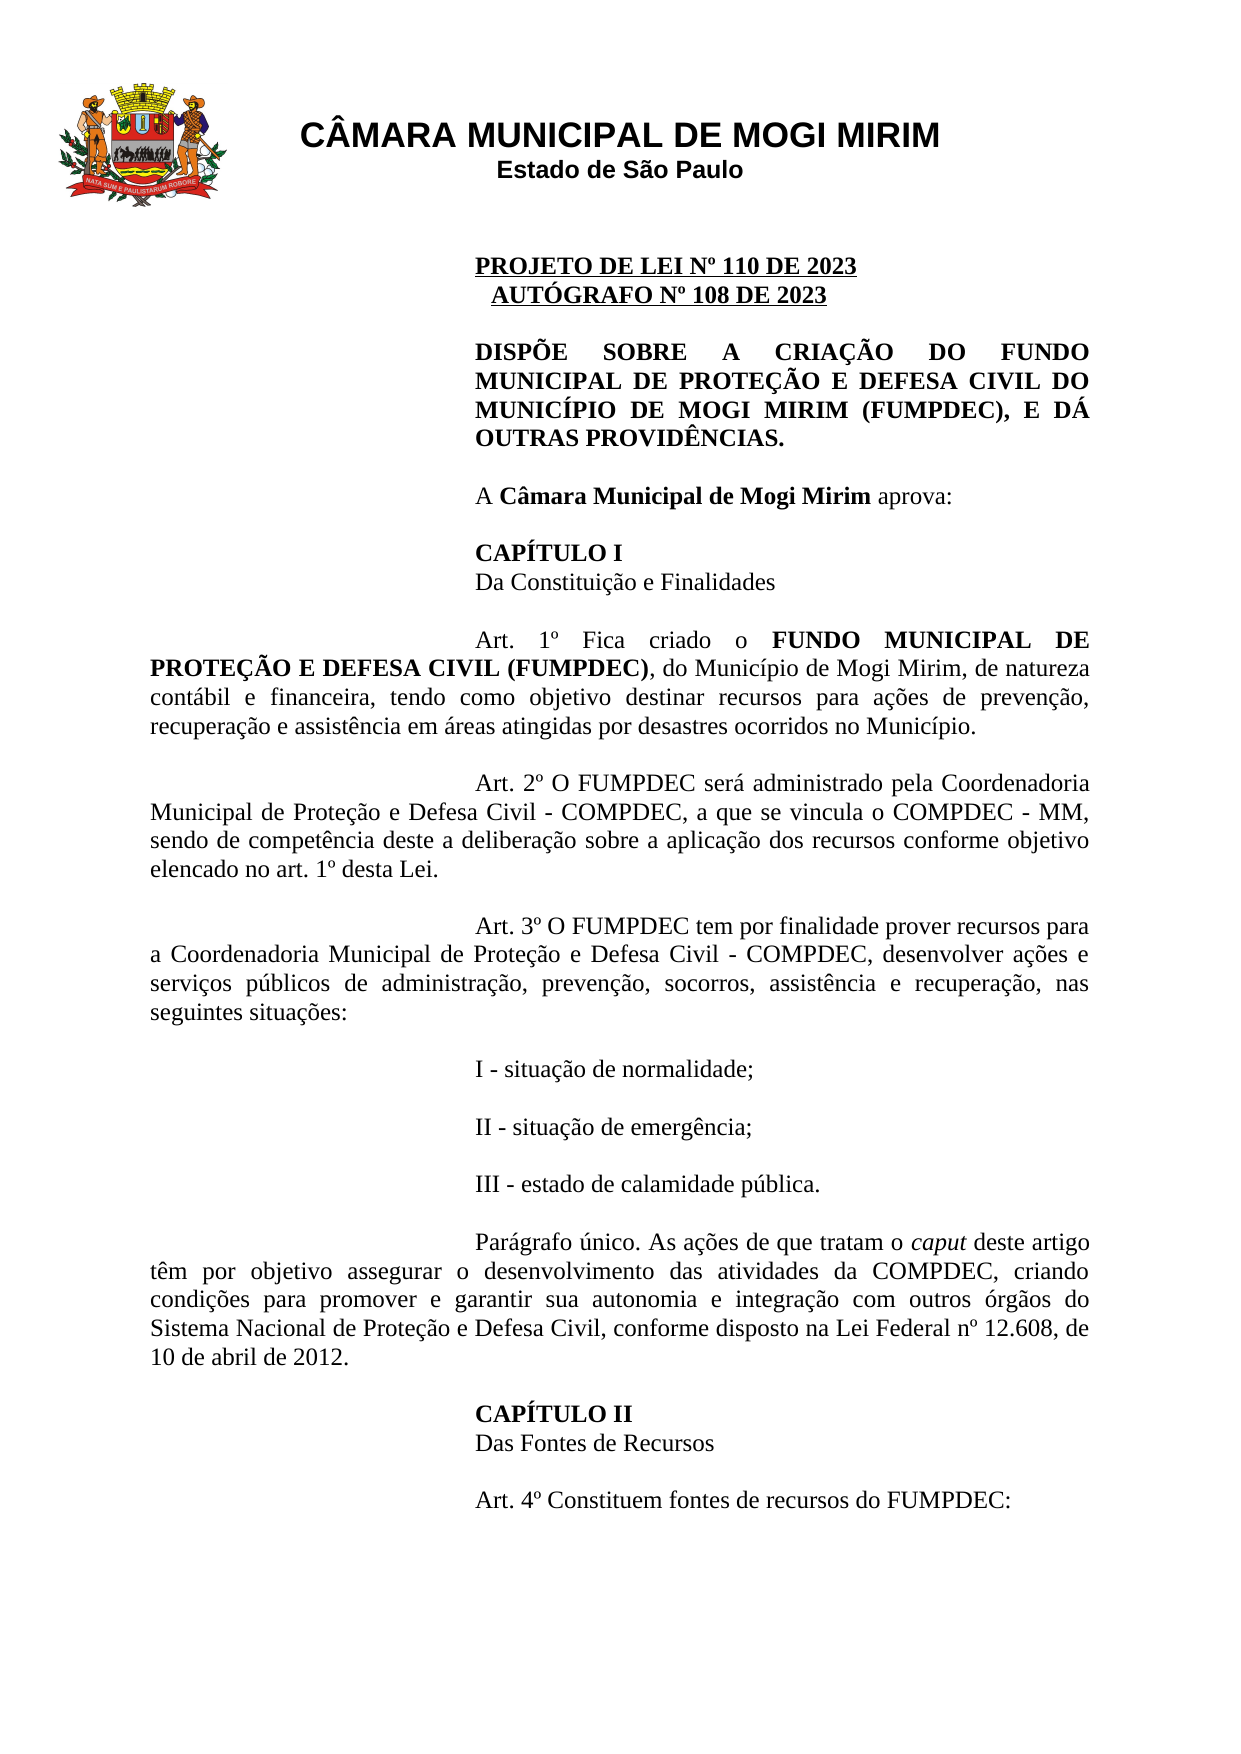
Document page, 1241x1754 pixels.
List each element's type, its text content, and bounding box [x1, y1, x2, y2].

text Art. 2º O FUMPDEC será administrado pela Coordenadoria Municipal de Proteção e Defesa Civil - COMPDEC, a que se vincula o COMPDEC - MM, sendo de competência deste a deliberação sobre a aplicação dos recursos conforme objetivo elencado no art. 1º desta Lei. [150, 768, 1090, 883]
text Das Fontes de Recursos [150, 1428, 1090, 1457]
text Da Constituição e Finalidades [150, 567, 1090, 596]
text AUTÓGRAFO Nº 108 DE 2023 [490, 280, 1090, 308]
text Parágrafo único. As ações de que tratam o caput deste artigo têm por objetivo assegurar o desenvolvimento das atividades da COMPDEC, criando condições para promover e garantir sua autonomia e integração com outros órgãos do Sistema Nacional de Proteção e Defesa Civil, conforme disposto na Lei Federal nº 12.608, de 10 de abril de 2012. [150, 1227, 1090, 1371]
text Art. 1º Fica criado o FUNDO MUNICIPAL DE PROTEÇÃO E DEFESA CIVIL (FUMPDEC), do Município de Mogi Mirim, de natureza contábil e financeira, tendo como objetivo destinar recursos para ações de prevenção, recuperação e assistência em áreas atingidas por desastres ocorridos no Município. [150, 625, 1090, 740]
text Art. 4º Constituem fontes de recursos do FUMPDEC: [150, 1485, 1090, 1514]
text CAPÍTULO II [150, 1399, 1090, 1428]
text A Câmara Municipal de Mogi Mirim aprova: [150, 481, 1090, 510]
text DISPÕE SOBRE A CRIAÇÃO DO FUNDO MUNICIPAL DE PROTEÇÃO E DEFESA CIVIL DO MUNICÍPIO DE MOGI MIRIM (FUMPDEC), E DÁ OUTRAS PROVIDÊNCIAS. [475, 337, 1090, 452]
text II - situação de emergência; [150, 1112, 1090, 1141]
text Art. 3º O FUMPDEC tem por finalidade prover recursos para a Coordenadoria Municipal de Proteção e Defesa Civil - COMPDEC, desenvolver ações e serviços públicos de administração, prevenção, socorros, assistência e recuperação, nas seguintes situações: [150, 911, 1090, 1026]
picture [57, 83, 228, 207]
text CAPÍTULO I [150, 538, 1090, 567]
text PROJETO DE LEI Nº 110 DE 2023 [474, 251, 1090, 280]
text III - estado de calamidade pública. [150, 1169, 1090, 1198]
text I - situação de normalidade; [150, 1054, 1090, 1083]
